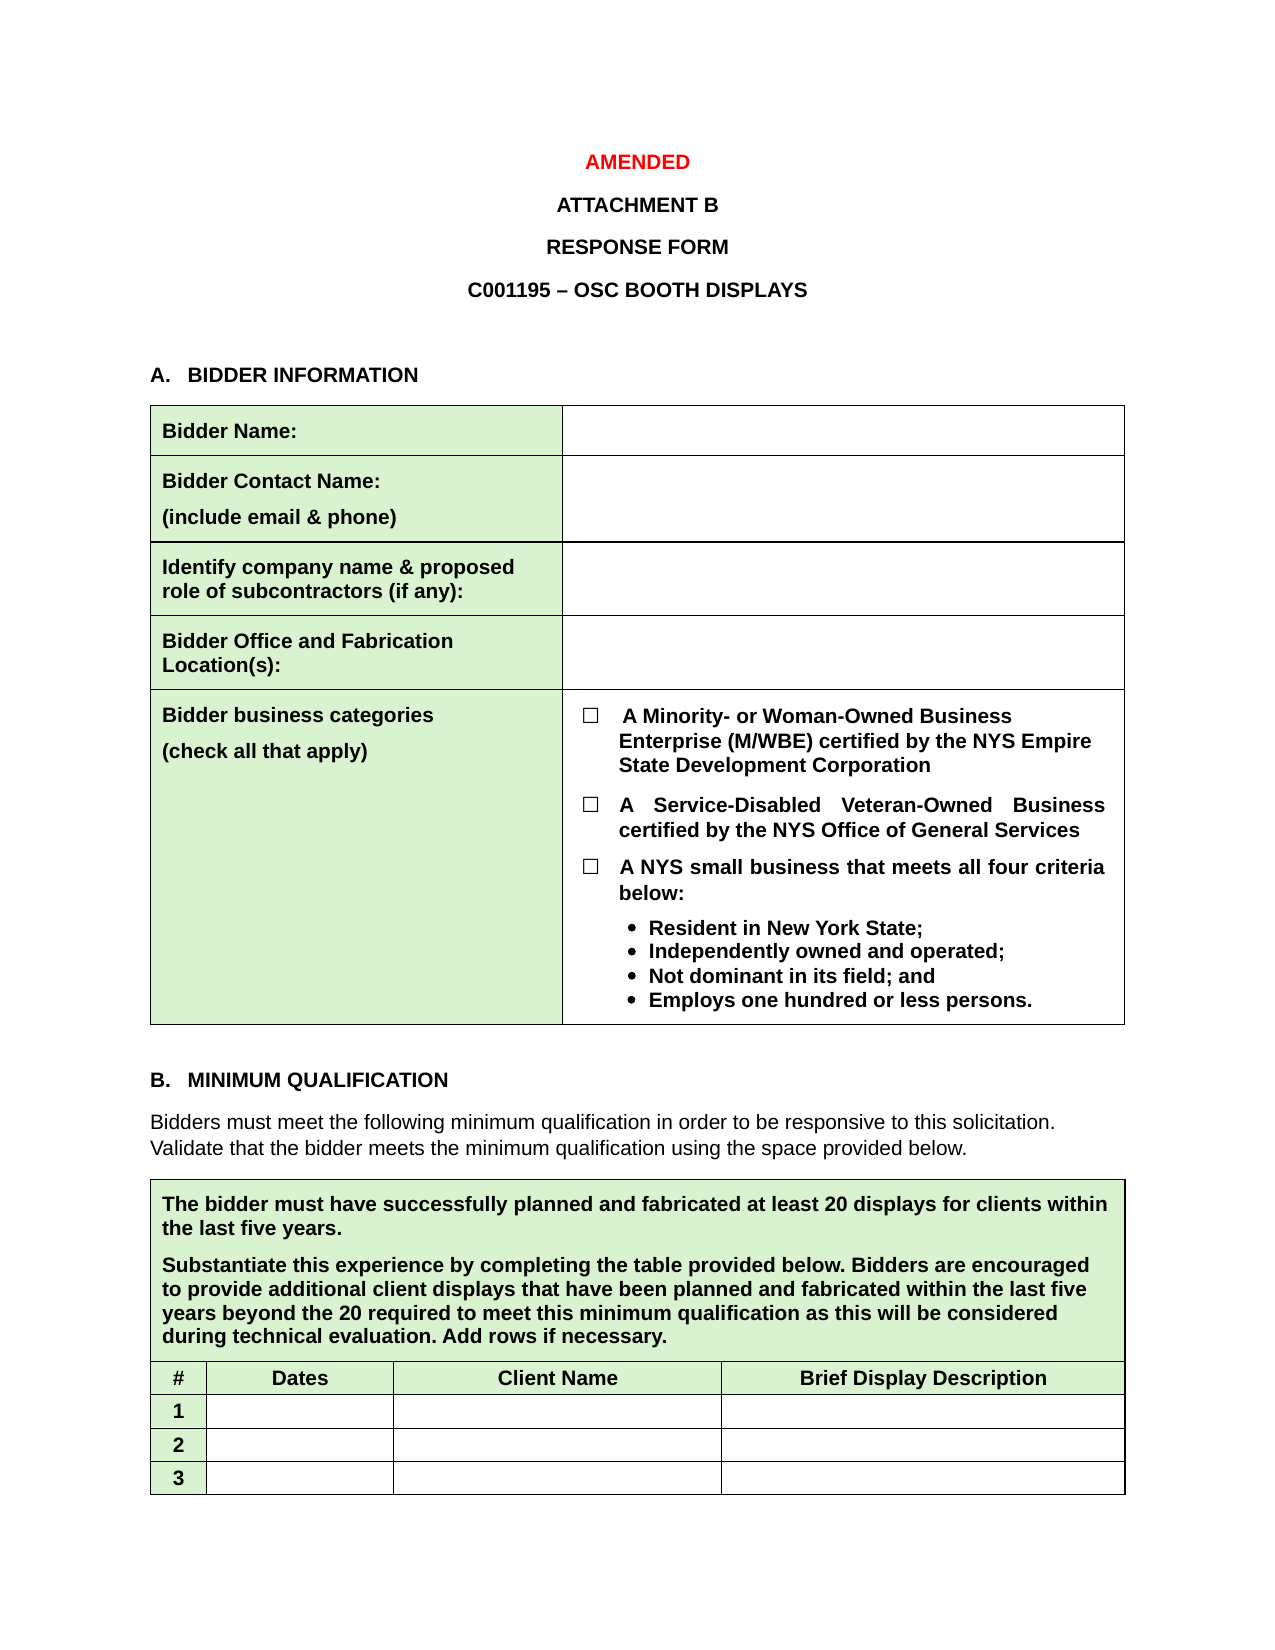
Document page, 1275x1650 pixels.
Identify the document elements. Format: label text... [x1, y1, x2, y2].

table_cell [394, 1429, 721, 1461]
table_cell 1 [151, 1395, 206, 1427]
list MINIMUM QUALIFICATION [150, 1068, 1125, 1092]
text AMENDED [150, 150, 1125, 174]
table_cell A Minority- or Woman-Owned Business Enterprise (M/WBE) certified by the NYS Empire State Development Corporation A Service-Disabled Veteran-Owned Business certified by the NYS Office of General Services A NYS small business that meets all four criteria below: Resident in New York State; Independently owned and operated; Not dominant in its field; and Employs one hundred or less persons. [563, 690, 1124, 1024]
table_cell [563, 543, 1124, 615]
text ATTACHMENT B [150, 192, 1125, 216]
table_header Bidder Name: [151, 406, 562, 455]
table_cell Identify company name & proposed role of subcontractors (if any): [151, 543, 562, 615]
table_cell [207, 1462, 393, 1494]
list BIDDER INFORMATION [150, 362, 1125, 386]
table_cell # [151, 1362, 206, 1394]
text Bidders must meet the following minimum qualification in order to be responsive to this solicitation. Validate that the bidder meets the minimum qualification using the space provided below. [150, 1110, 1125, 1160]
text RESPONSE FORM [150, 235, 1125, 259]
table_cell Brief Display Description [722, 1362, 1124, 1394]
table_cell 3 [151, 1462, 206, 1494]
table_header [563, 406, 1124, 455]
table_cell Bidder Office and Fabrication Location(s): [151, 616, 562, 689]
table_cell 2 [151, 1429, 206, 1461]
table_cell [563, 456, 1124, 541]
table_cell [563, 616, 1124, 689]
table_cell [394, 1395, 721, 1427]
table_cell [722, 1429, 1124, 1461]
table_cell Dates [207, 1362, 393, 1394]
table_cell [207, 1429, 393, 1461]
text C001195 – OSC BOOTH DISPLAYS [150, 277, 1125, 301]
table_cell [722, 1462, 1124, 1494]
table_cell [722, 1395, 1124, 1427]
table_cell Bidder business categories (check all that apply) [151, 690, 562, 1024]
table_cell Bidder Contact Name: (include email & phone) [151, 456, 562, 541]
table_cell Client Name [394, 1362, 721, 1394]
table_cell [394, 1462, 721, 1494]
table_cell [207, 1395, 393, 1427]
table_header The bidder must have successfully planned and fabricated at least 20 displays for clients within the last five years. Substantiate this experience by completing the table provided below. Bidders are encouraged to provide additional client displays that have been planned and fabricated within the last five years beyond the 20 required to meet this minimum qualification as this will be considered during technical evaluation. Add rows if necessary. [151, 1180, 1124, 1361]
